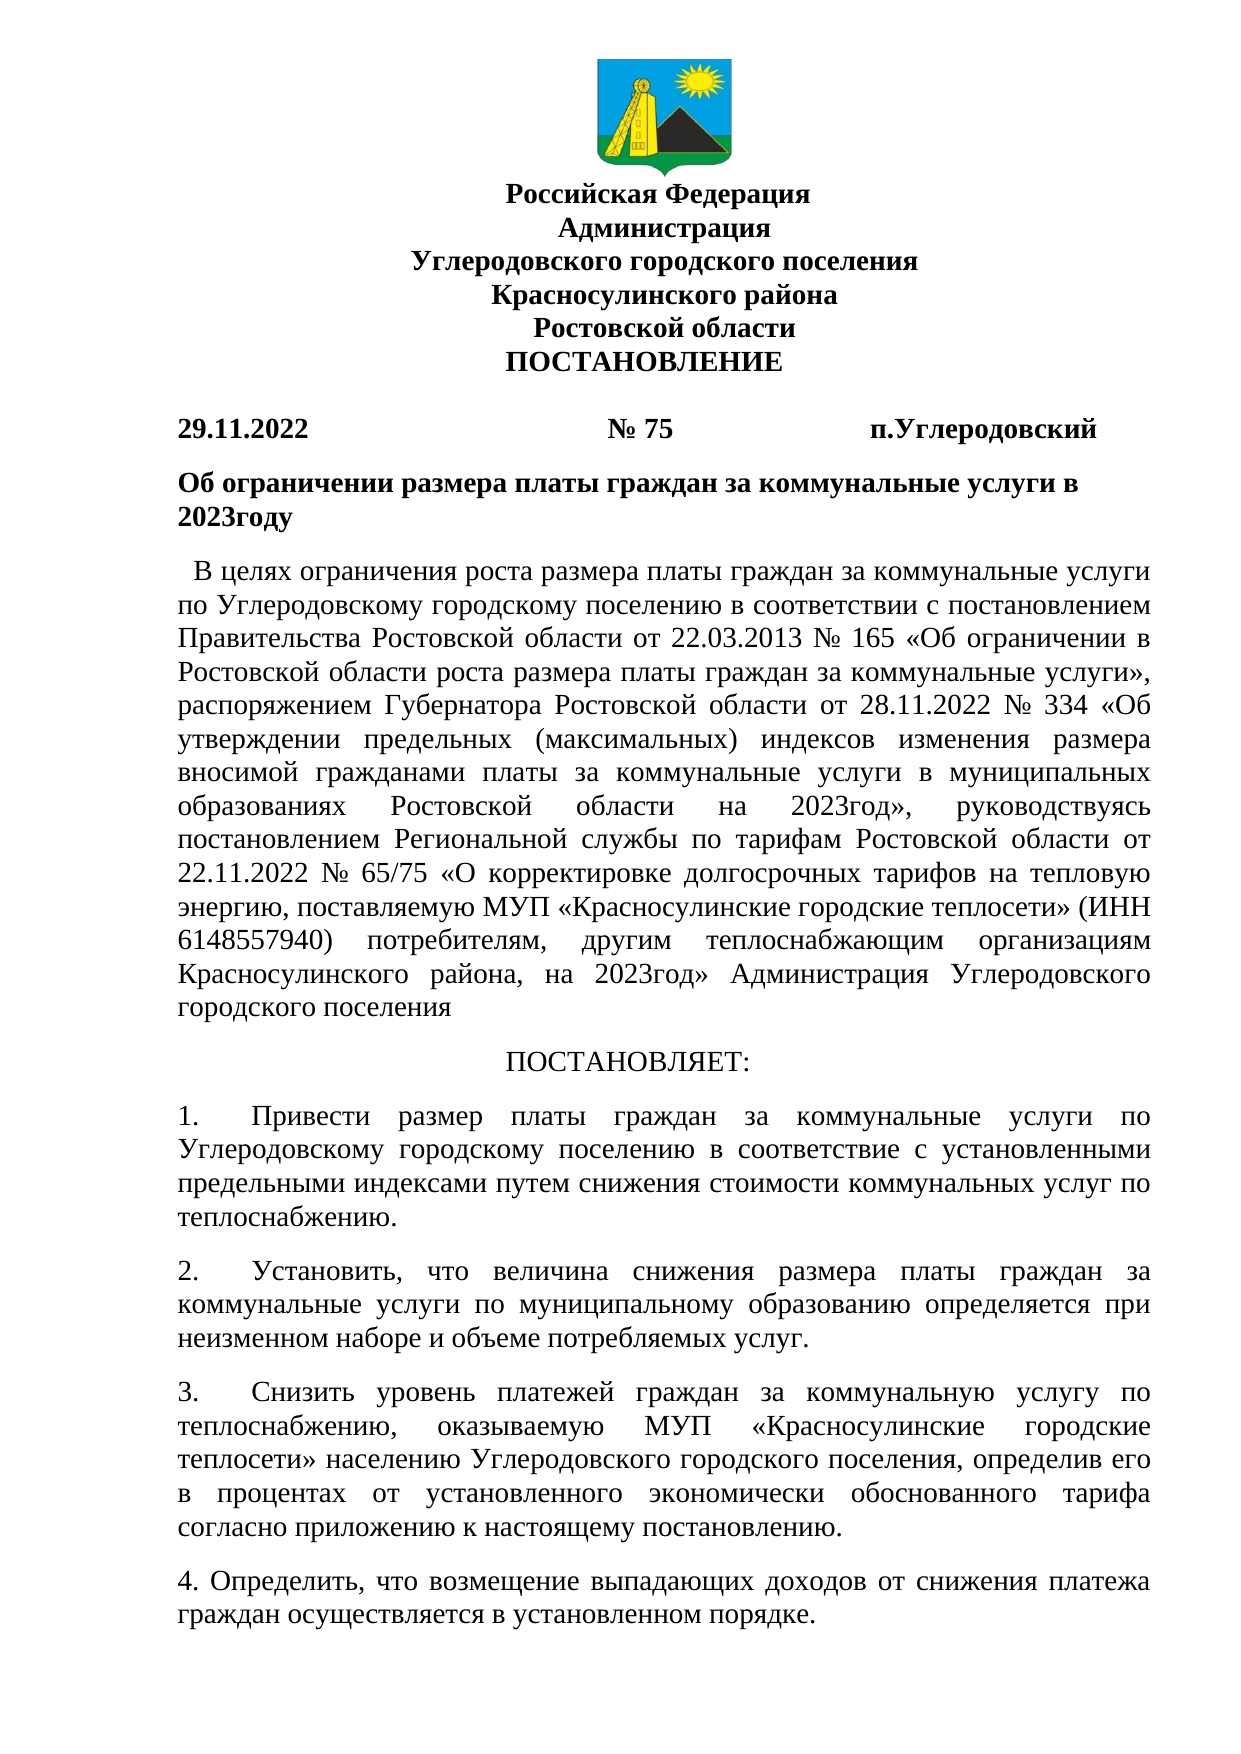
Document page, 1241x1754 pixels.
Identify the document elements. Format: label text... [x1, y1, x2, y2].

picture [597, 59, 732, 177]
picture [674, 64, 725, 99]
text Администрация [177, 210, 1152, 243]
text Ростовской области [177, 310, 1152, 344]
text В целях ограничения роста размера платы граждан за коммунальные услуги по Углеродовскому городскому поселению в соответствии с постановлением Правительства Ростовской области от 22.03.2013 № 165 «Об ограничении в Ростовской области роста размера платы граждан за коммунальные услуги», распоряжением Губернатора Ростовской области от 28.11.2022 № 334 «Об утверждении предельных (максимальных) индексов изменения размера вносимой гражданами платы за коммунальные услуги в муниципальных образованиях Ростовской области на 2023год», руководствуясь постановлением Региональной службы по тарифам Ростовской области от 22.11.2022 № 65/75 «О корректировке долгосрочных тарифов на тепловую энергию, поставляемую МУП «Красносулинские городские теплосети» (ИНН 6148557940) потребителям, другим теплоснабжающим организациям Красносулинского района, на 2023год» Администрация Углеродовского городского поселения [177, 553, 1152, 1023]
text 3. Снизить уровень платежей граждан за коммунальную услугу по теплоснабжению, оказываемую МУП «Красносулинские городские теплосети» населению Углеродовского городского поселения, определив его в процентах от установленного экономически обоснованного тарифа согласно приложению к настоящему постановлению. [177, 1374, 1152, 1542]
text ПОСТАНОВЛЕНИЕ [177, 344, 1152, 377]
text Об ограничении размера платы граждан за коммунальные услуги в 2023году [177, 465, 1152, 532]
text 4. Определить, что возмещение выпадающих доходов от снижения платежа граждан осуществляется в установленном порядке. [177, 1563, 1152, 1630]
text 1. Привести размер платы граждан за коммунальные услуги по Углеродовскому городскому поселению в соответствие с установленными предельными индексами путем снижения стоимости коммунальных услуг по теплоснабжению. [177, 1098, 1152, 1232]
text Красносулинского района [177, 277, 1152, 310]
text 29.11.2022 № 75 п.Углеродовский [177, 411, 1152, 444]
text 2. Установить, что величина снижения размера платы граждан за коммунальные услуги по муниципальному образованию определяется при неизменном наборе и объеме потребляемых услуг. [177, 1253, 1152, 1354]
text Российская Федерация [177, 176, 1152, 210]
text Углеродовского городского поселения [177, 243, 1152, 277]
text ПОСТАНОВЛЯЕТ: [177, 1044, 1152, 1077]
